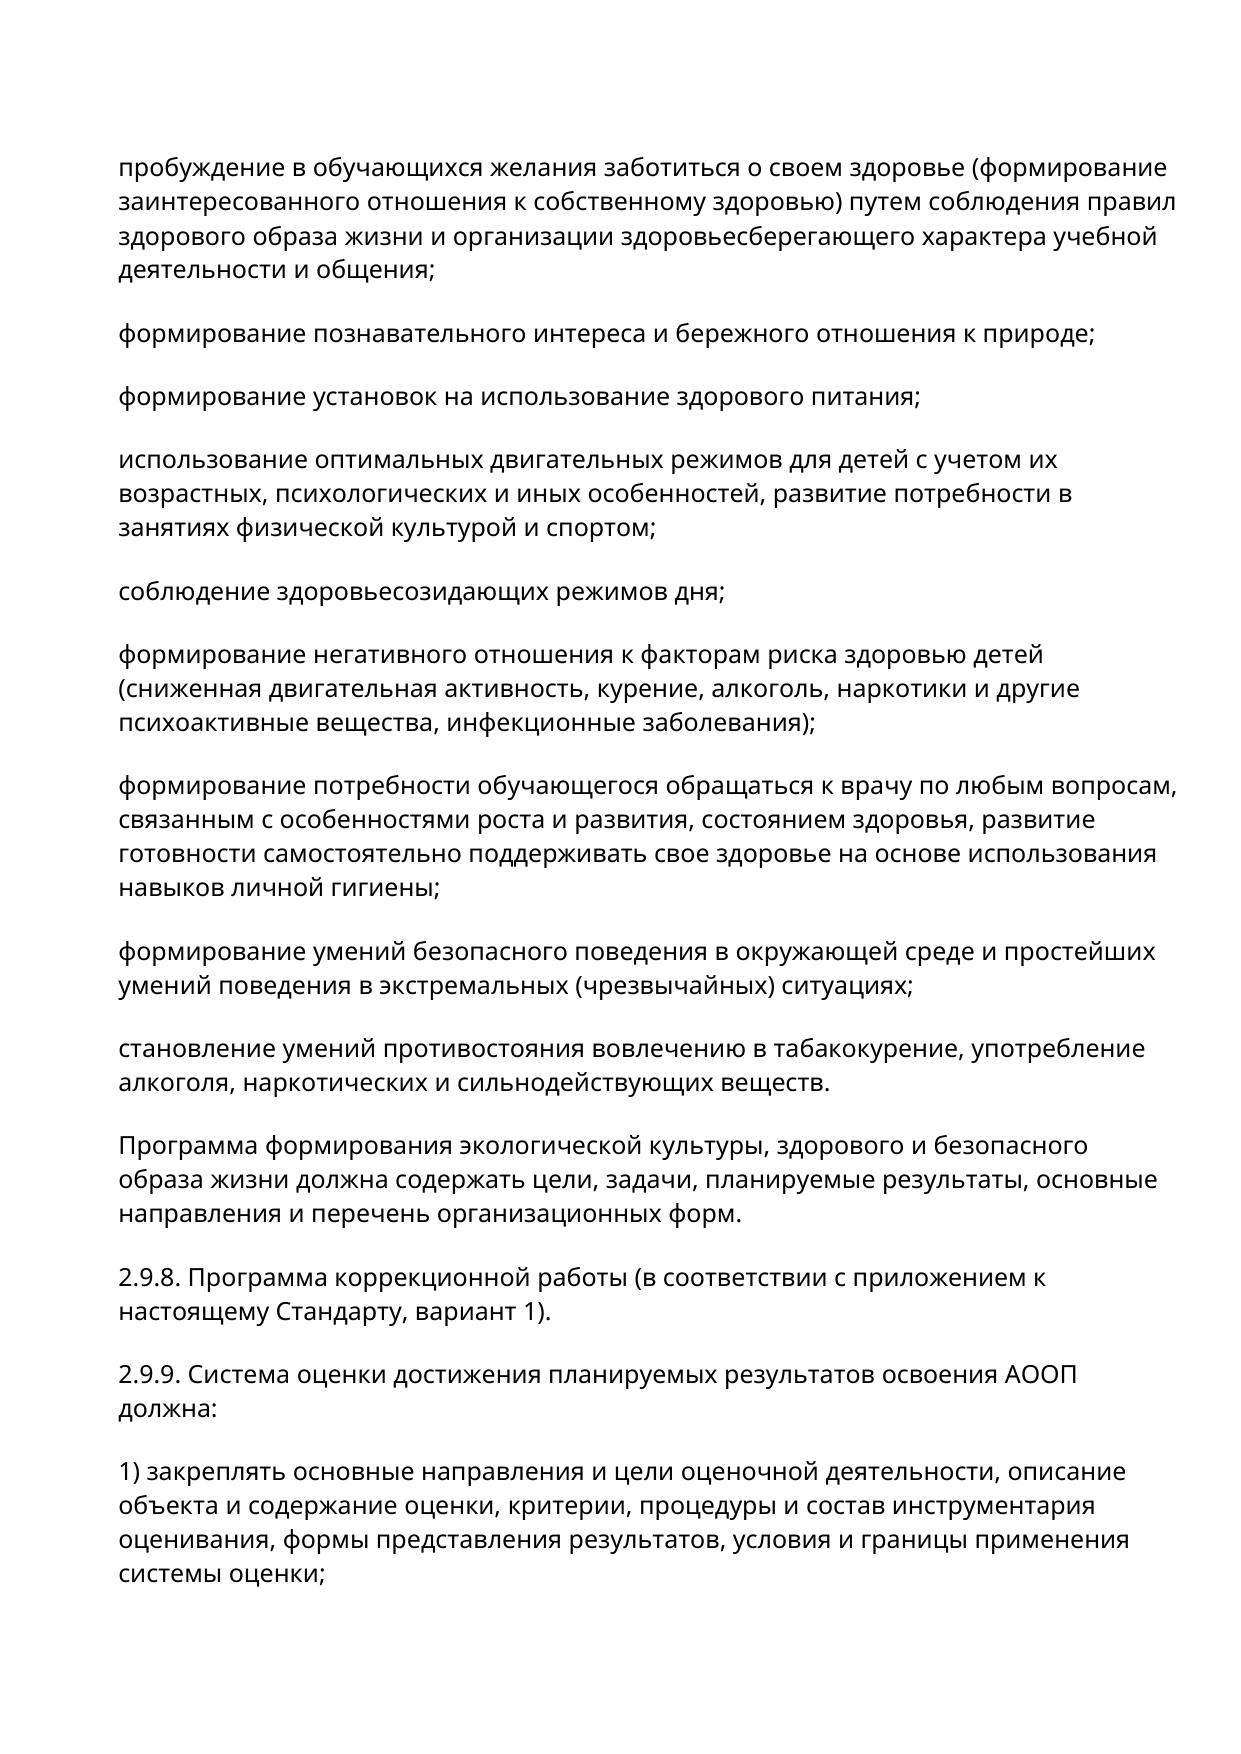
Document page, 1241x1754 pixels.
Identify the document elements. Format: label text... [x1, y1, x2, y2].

text формирование негативного отношения к факторам риска здоровью детей (сниженная двигательная активность, курение, алкоголь, наркотики и другие психоактивные вещества, инфекционные заболевания); [118, 636, 1181, 739]
text пробуждение в обучающихся желания заботиться о своем здоровье (формирование заинтересованного отношения к собственному здоровью) путем соблюдения правил здорового образа жизни и организации здоровьесберегающего характера учебной деятельности и общения; [118, 150, 1181, 286]
text Программа формирования экологической культуры, здорового и безопасного образа жизни должна содержать цели, задачи, планируемые результаты, основные направления и перечень организационных форм. [118, 1128, 1181, 1230]
text формирование умений безопасного поведения в окружающей среде и простейших умений поведения в экстремальных (чрезвычайных) ситуациях; [118, 933, 1181, 1001]
text соблюдение здоровьесозидающих режимов дня; [118, 573, 1181, 607]
text формирование познавательного интереса и бережного отношения к природе; [118, 315, 1181, 349]
text 1) закреплять основные направления и цели оценочной деятельности, описание объекта и содержание оценки, критерии, процедуры и состав инструментария оценивания, формы представления результатов, условия и границы применения системы оценки; [118, 1454, 1181, 1590]
text становление умений противостояния вовлечению в табакокурение, употребление алкоголя, наркотических и сильнодействующих веществ. [118, 1031, 1181, 1099]
text использование оптимальных двигательных режимов для детей с учетом их возрастных, психологических и иных особенностей, развитие потребности в занятиях физической культурой и спортом; [118, 442, 1181, 544]
text формирование потребности обучающегося обращаться к врачу по любым вопросам, связанным с особенностями роста и развития, состоянием здоровья, развитие готовности самостоятельно поддерживать свое здоровье на основе использования навыков личной гигиены; [118, 768, 1181, 904]
text 2.9.9. Система оценки достижения планируемых результатов освоения АООП должна: [118, 1356, 1181, 1424]
text формирование установок на использование здорового питания; [118, 379, 1181, 413]
text 2.9.8. Программа коррекционной работы (в соответствии с приложением к настоящему Стандарту, вариант 1). [118, 1259, 1181, 1327]
